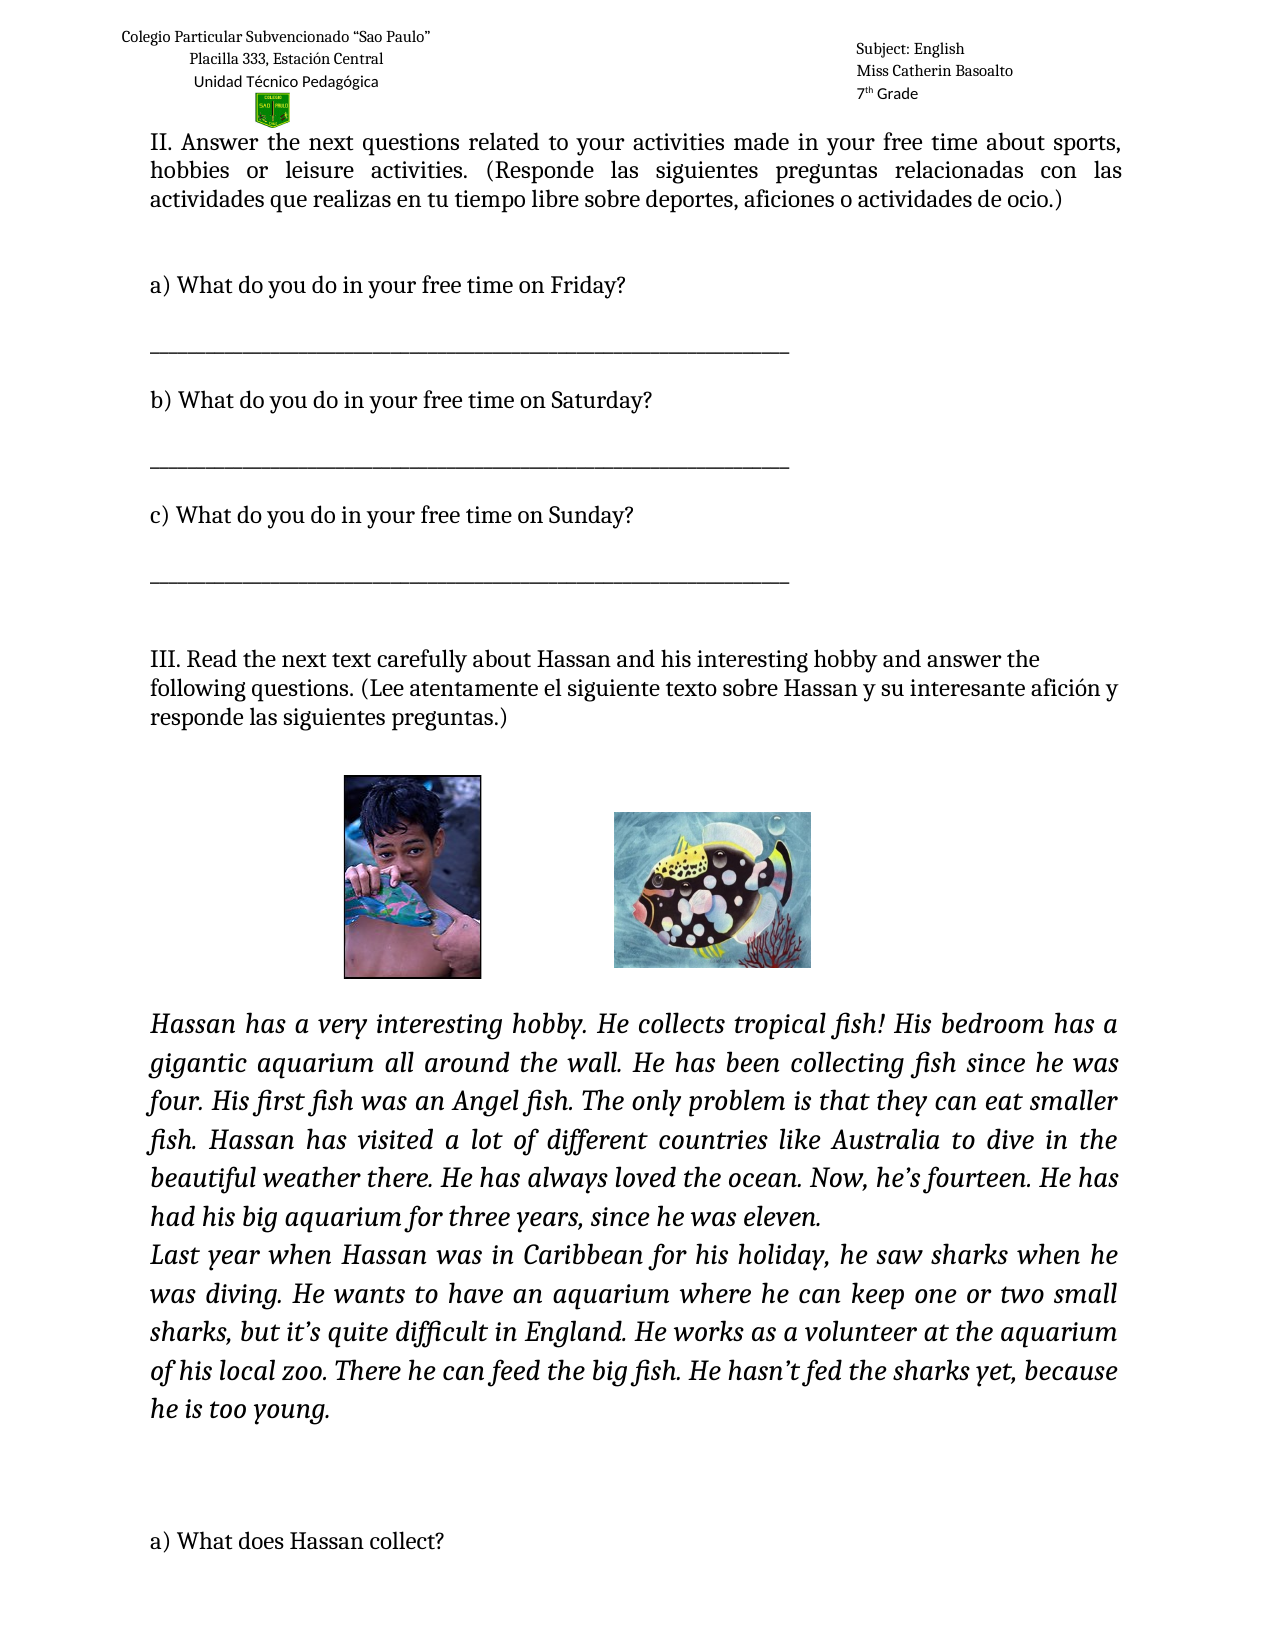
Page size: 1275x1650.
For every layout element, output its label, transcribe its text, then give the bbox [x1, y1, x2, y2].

text Last year when Hassan was in Caribbean for his holiday, he saw sharks when he was diving. He wants to have an aquarium where he can keep one or two small sharks, but it’s quite difficult in England. He works as a volunteer at the aquarium of his local zoo. There he can feed the big fish. He hasn’t fed the sharks yet, because he is too young. [150, 1238, 1123, 1426]
picture [343, 775, 482, 979]
text b) What do you do in your free time on Saturday? [150, 386, 1123, 415]
text _____________________________________________________________________ [150, 559, 1123, 588]
text II. Answer the next questions related to your activities made in your free time about sports, hobbies or leisure activities. (Responde las siguientes preguntas relacionadas con las actividades que realizas en tu tiempo libre sobre deportes, aficiones o actividades de ocio.) [150, 128, 1123, 214]
text c) What do you do in your free time on Sunday? [150, 501, 1123, 530]
picture [255, 92, 290, 128]
text _____________________________________________________________________ [150, 444, 1123, 473]
text III. Read the next text carefully about Hassan and his interesting hobby and answer the following questions. (Lee atentamente el siguiente texto sobre Hassan y su interesante afición y responde las siguientes preguntas.) [150, 645, 1123, 731]
text a) What does Hassan collect? [150, 1527, 1123, 1556]
text _____________________________________________________________________ [150, 329, 1123, 358]
picture [614, 812, 811, 968]
text a) What do you do in your free time on Friday? [150, 271, 1123, 300]
text Hassan has a very interesting hobby. He collects tropical fish! His bedroom has a gigantic aquarium all around the wall. He has been collecting fish since he was four. His first fish was an Angel fish. The only problem is that they can eat smaller fish. Hassan has visited a lot of different countries like Australia to dive in the beautiful weather there. He has always loved the ocean. Now, he’s fourteen. He has had his big aquarium for three years, since he was eleven. [150, 1007, 1123, 1233]
